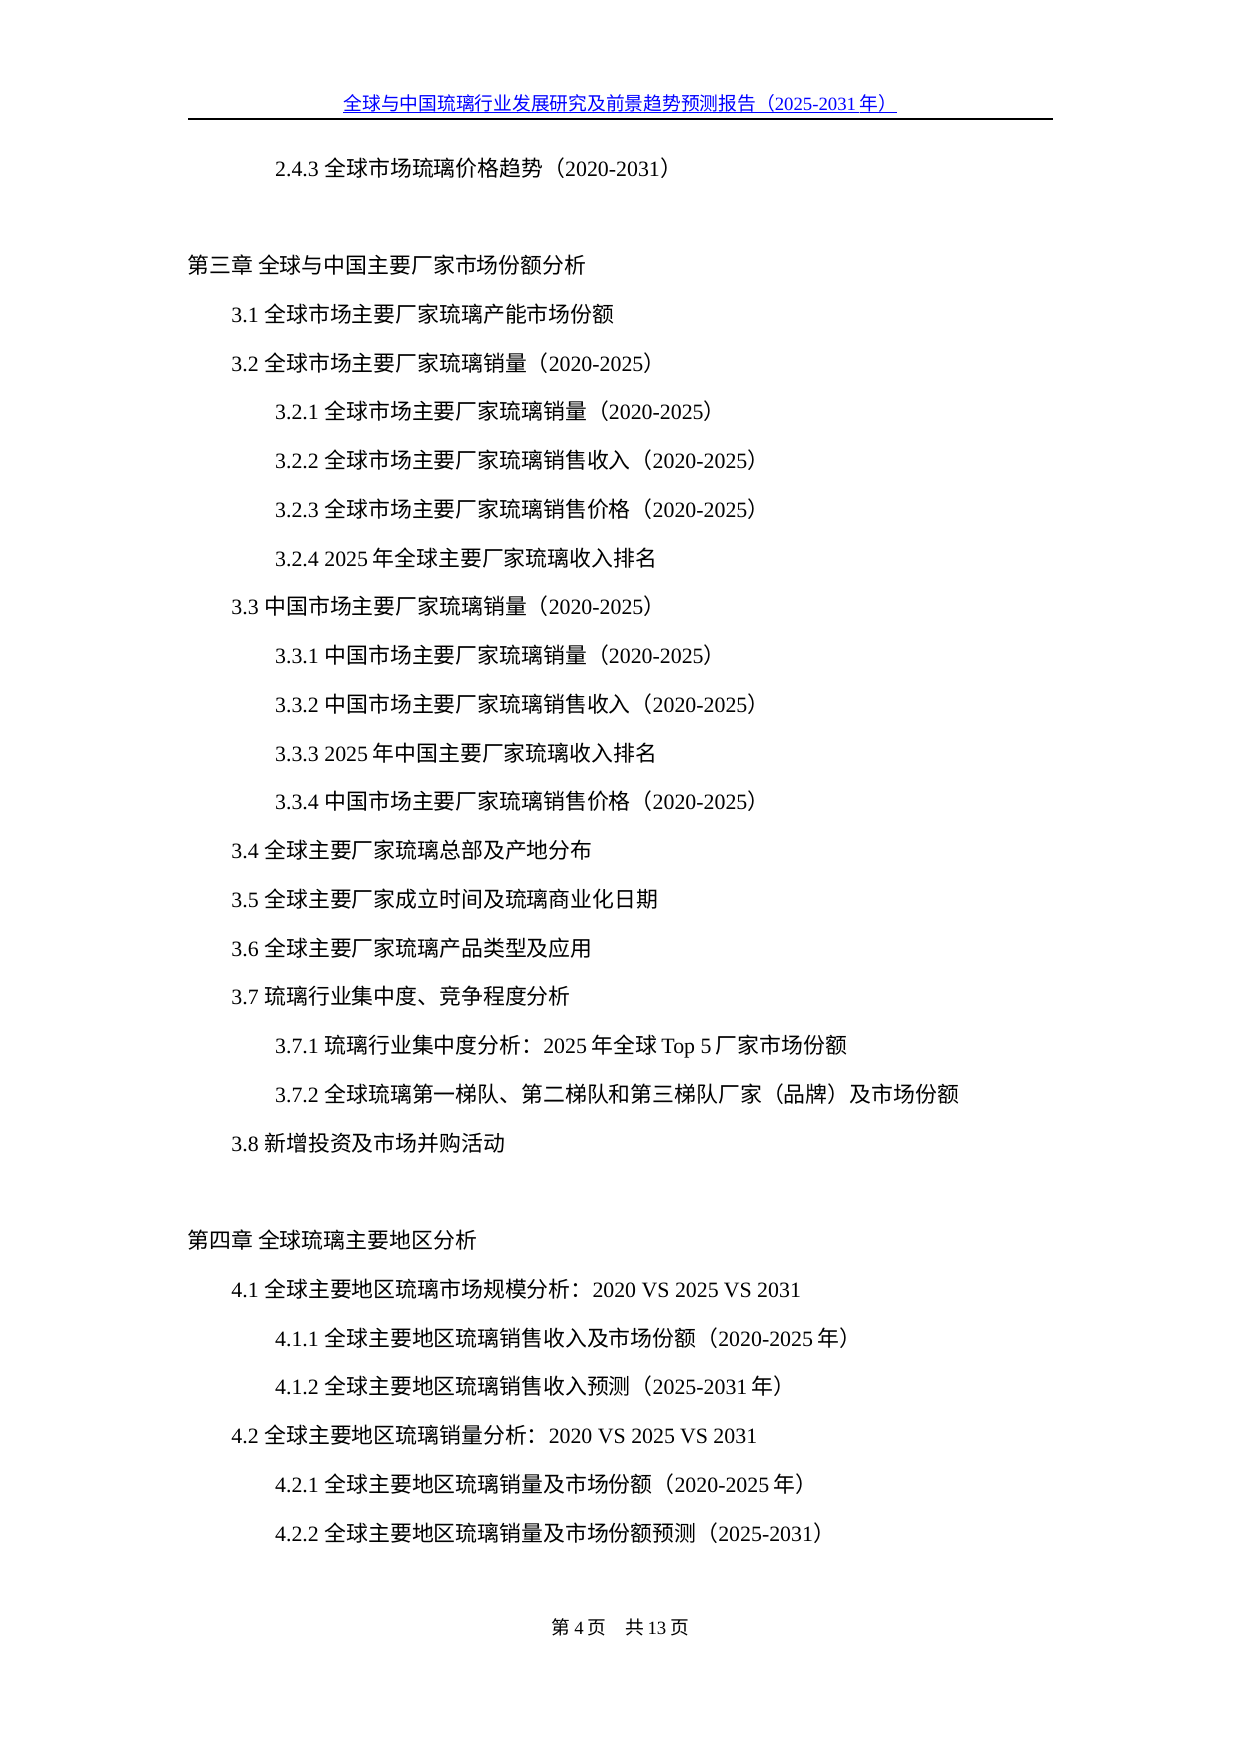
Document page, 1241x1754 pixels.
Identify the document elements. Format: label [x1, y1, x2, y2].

text [187, 150, 1053, 1548]
